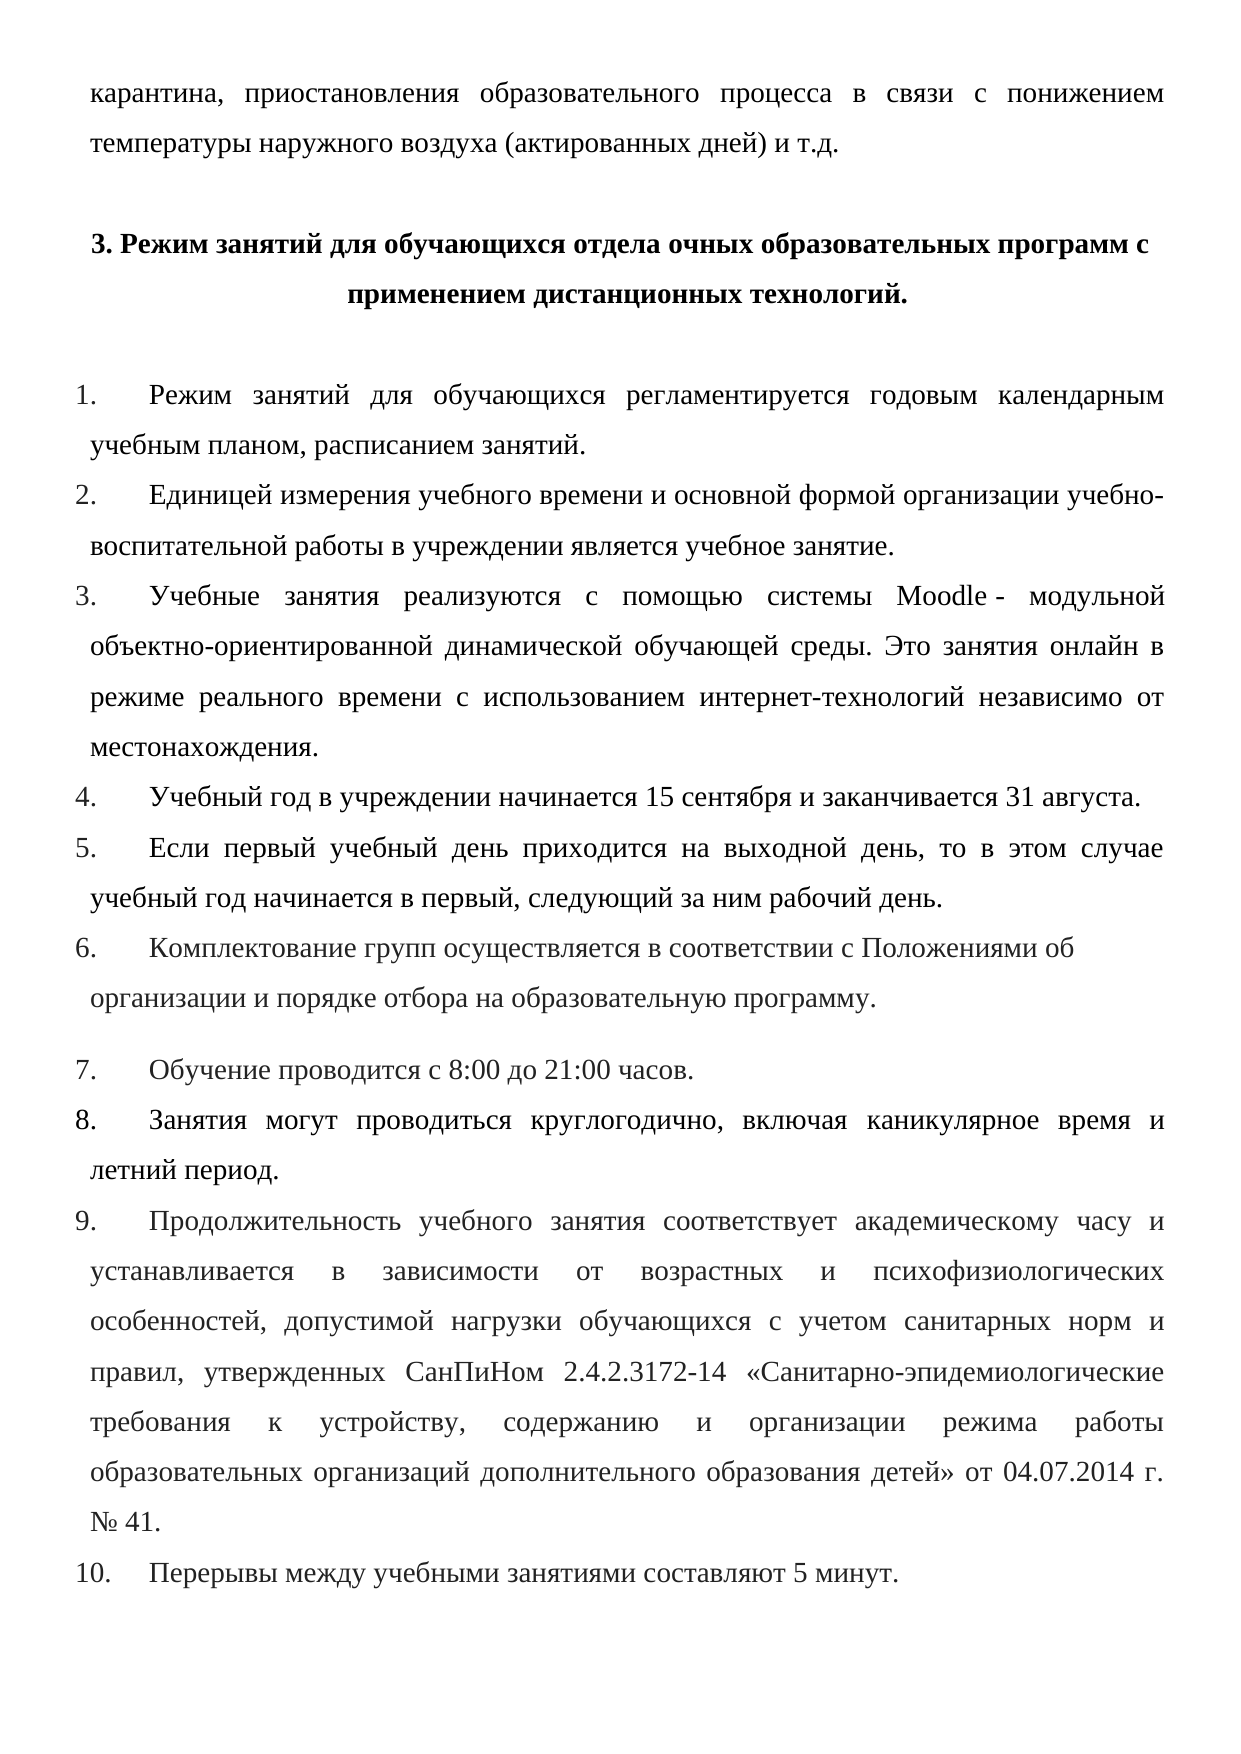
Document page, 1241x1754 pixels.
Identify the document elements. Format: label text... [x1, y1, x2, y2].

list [75, 75, 1165, 159]
list Перерывы между учебными занятиями составляют 5 минут. [75, 1555, 1165, 1588]
list Обучение проводится с 8:00 до 21:00 часов. [75, 1052, 1165, 1085]
list Занятия могут проводиться круглогодично, включая каникулярное время и летний период. [75, 1102, 1165, 1186]
list Комплектование групп осуществляется в соответствии с Положениями об организации и порядке отбора на образовательную программу. [75, 930, 1165, 1014]
list Единицей измерения учебного времени и основной формой организации учебно-воспитательной работы в учреждении является учебное занятие. [75, 477, 1165, 561]
list Учебный год в учреждении начинается 15 сентября и заканчивается 31 августа. [75, 779, 1165, 813]
list Продолжительность учебного занятия соответствует академическому часу и устанавливается в зависимости от возрастных и психофизиологических особенностей, допустимой нагрузки обучающихся с учетом санитарных норм и правил, утвержденных СанПиНом 2.4.2.3172-14 «Санитарно-эпидемиологические требования к устройству, содержанию и организации режима работы образовательных организаций дополнительного образования детей» от 04.07.2014 г. № 41. [75, 1203, 1165, 1538]
list Если первый учебный день приходится на выходной день, то в этом случае учебный год начинается в первый, следующий за ним рабочий день. [75, 830, 1165, 913]
list Учебные занятия реализуются с помощью системы Moodle - модульной объектно-ориентированной динамической обучающей среды. Это занятия онлайн в режиме реального времени с использованием интернет-технологий независимо от местонахождения. [75, 578, 1165, 763]
text 3. Режим занятий для обучающихся отдела очных образовательных программ с применением дистанционных технологий. [75, 226, 1165, 310]
list Режим занятий для обучающихся регламентируется годовым календарным учебным планом, расписанием занятий. [75, 377, 1165, 461]
